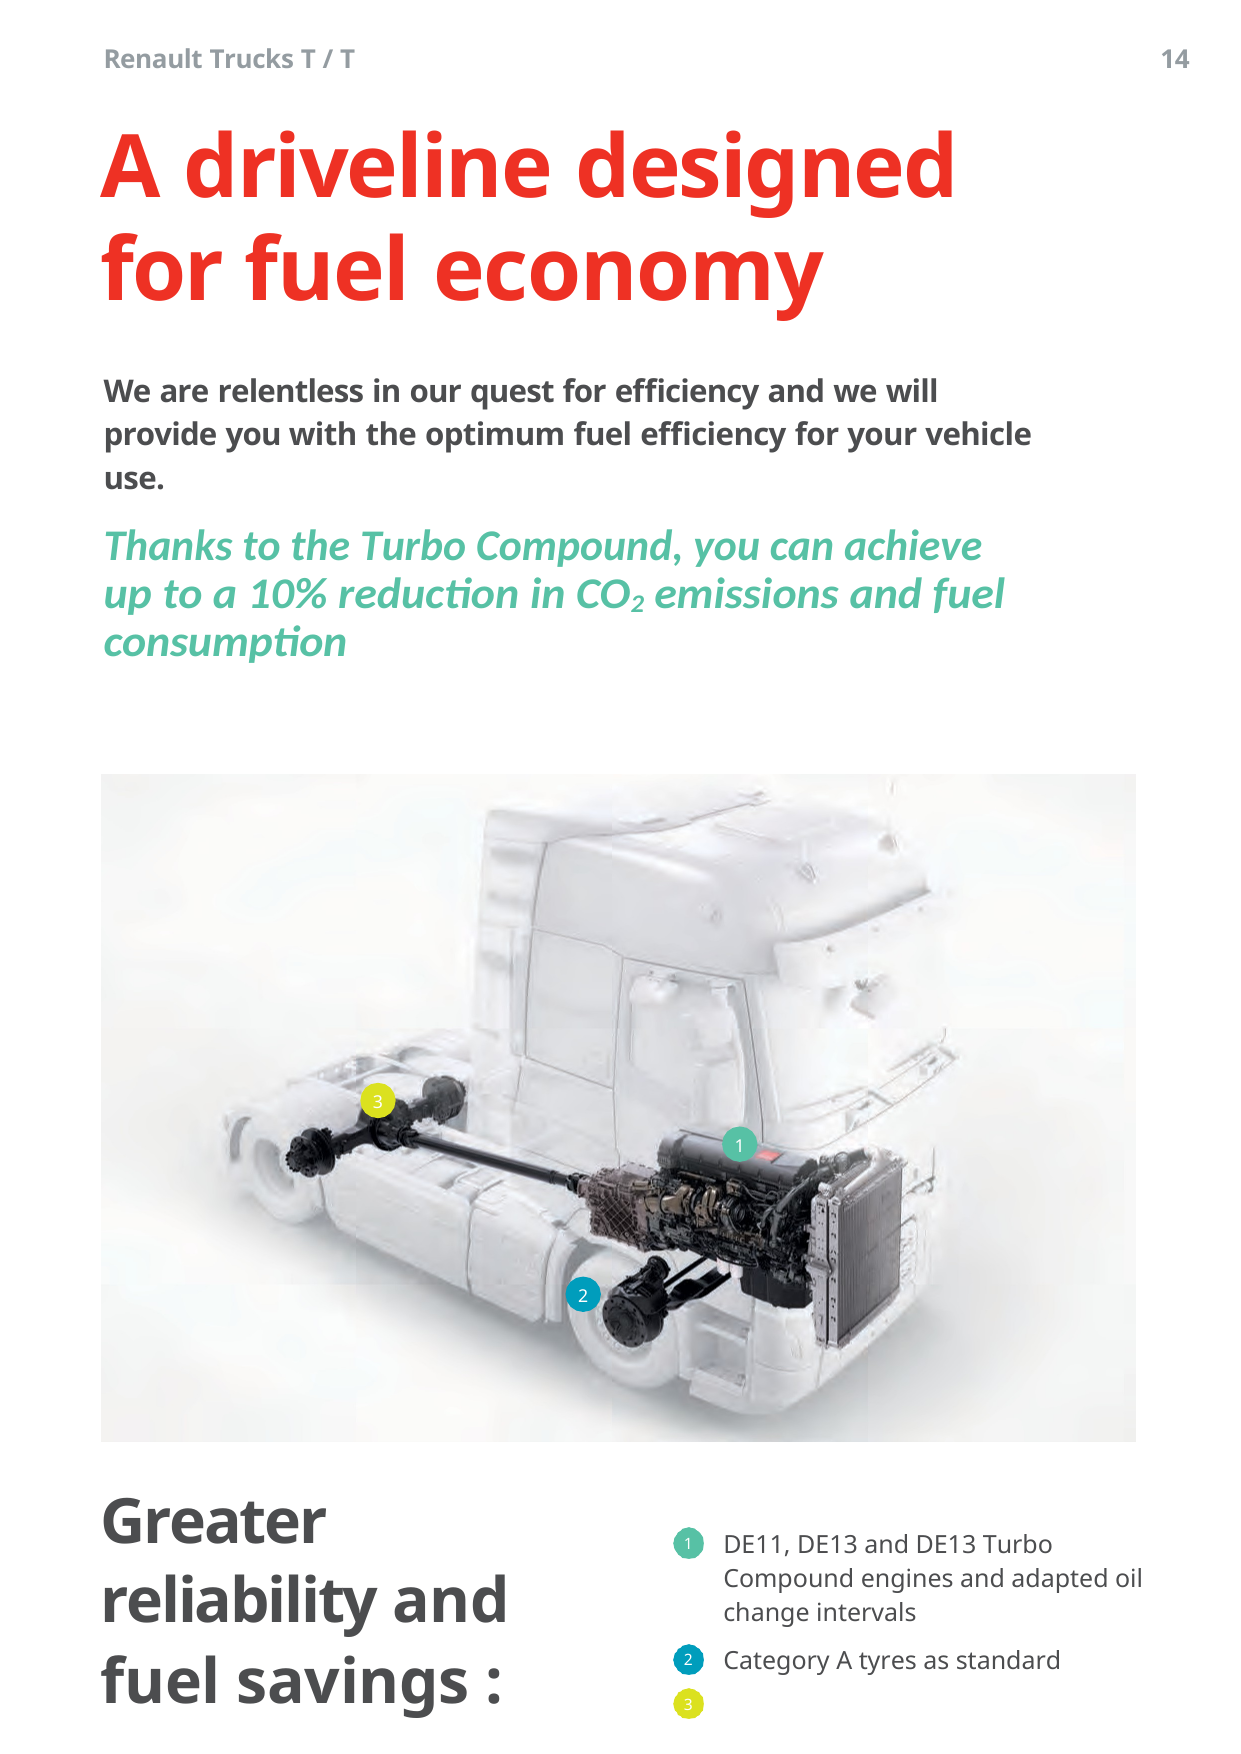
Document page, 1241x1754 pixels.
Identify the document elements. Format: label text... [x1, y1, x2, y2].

subtitle A driveline designed for fuel economy [100, 112, 1096, 326]
picture [673, 1688, 704, 1719]
subtitle Greater reliability and fuel savings : [100, 1479, 582, 1722]
text Category A tyres as standard Optimised axle ratios [723, 1643, 1145, 1677]
picture [673, 1527, 704, 1559]
picture [101, 774, 1136, 1442]
text DE11, DE13 and DE13 Turbo Compound engines and adapted oil change intervals [723, 1527, 1145, 1629]
text Thanks to the Turbo Compound, you can achieve up to a 10% reduction in CO2 emissions and fuel consumption [103, 522, 1029, 668]
subtitle We are relentless in our quest for efficiency and we will provide you with the optimum fuel efficiency for your vehicle use. [103, 368, 1034, 499]
picture [673, 1644, 704, 1675]
